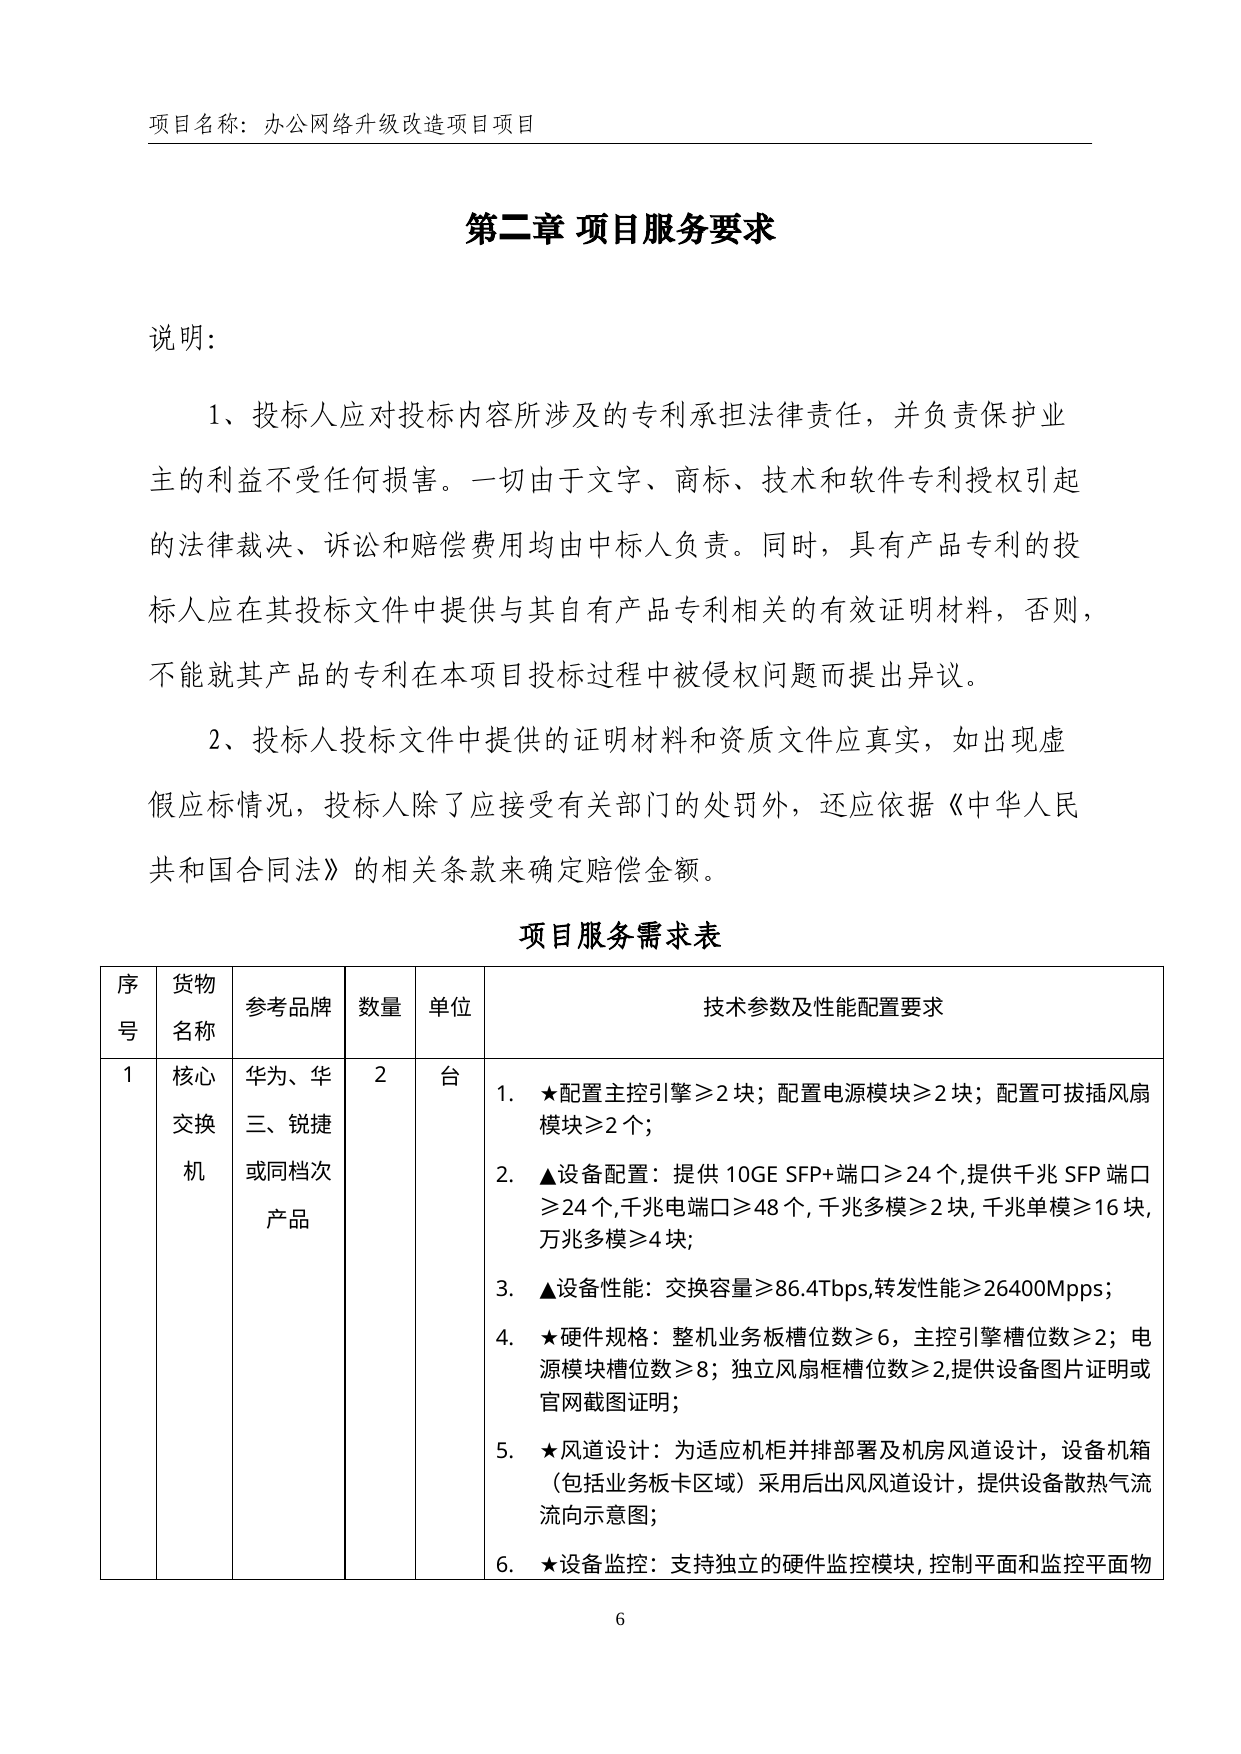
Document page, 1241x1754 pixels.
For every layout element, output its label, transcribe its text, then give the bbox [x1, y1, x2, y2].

table_cell 华为、华三、锐捷或同档次产品 [233, 1059, 344, 1579]
table_header 序号 [101, 967, 156, 1058]
table_header 技术参数及性能配置要求 [485, 967, 1163, 1058]
table_header 数量 [346, 967, 415, 1058]
text 1、投标人应对投标内容所涉及的专利承担法律责任，并负责保护业主的利益不受任何损害。一切由于文字、商标、技术和软件专利授权引起的法律裁决、诉讼和赔偿费用均由中标人负责。同时，具有产品专利的投标人应在其投标文件中提供与其自有产品专利相关的有效证明材料，否则，不能就其产品的专利在本项目投标过程中被侵权问题而提出异议。 [148, 381, 1092, 706]
table_cell 台 [416, 1059, 484, 1579]
table_header 货物名称 [157, 967, 232, 1058]
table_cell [485, 1059, 1163, 1579]
text 说明： [148, 303, 1092, 368]
text 2、投标人投标文件中提供的证明材料和资质文件应真实，如出现虚假应标情况，投标人除了应接受有关部门的处罚外，还应依据《中华人民共和国合同法》的相关条款来确定赔偿金额。 [148, 706, 1092, 901]
table_header 单位 [416, 967, 484, 1058]
table_cell 核心交换机 [157, 1059, 232, 1579]
table_header 参考品牌 [233, 967, 344, 1058]
text 项目服务需求表 [148, 901, 1092, 966]
table_cell 2 [346, 1059, 415, 1579]
table_cell 1 [101, 1059, 156, 1579]
list 项目服务要求 [148, 194, 1092, 259]
